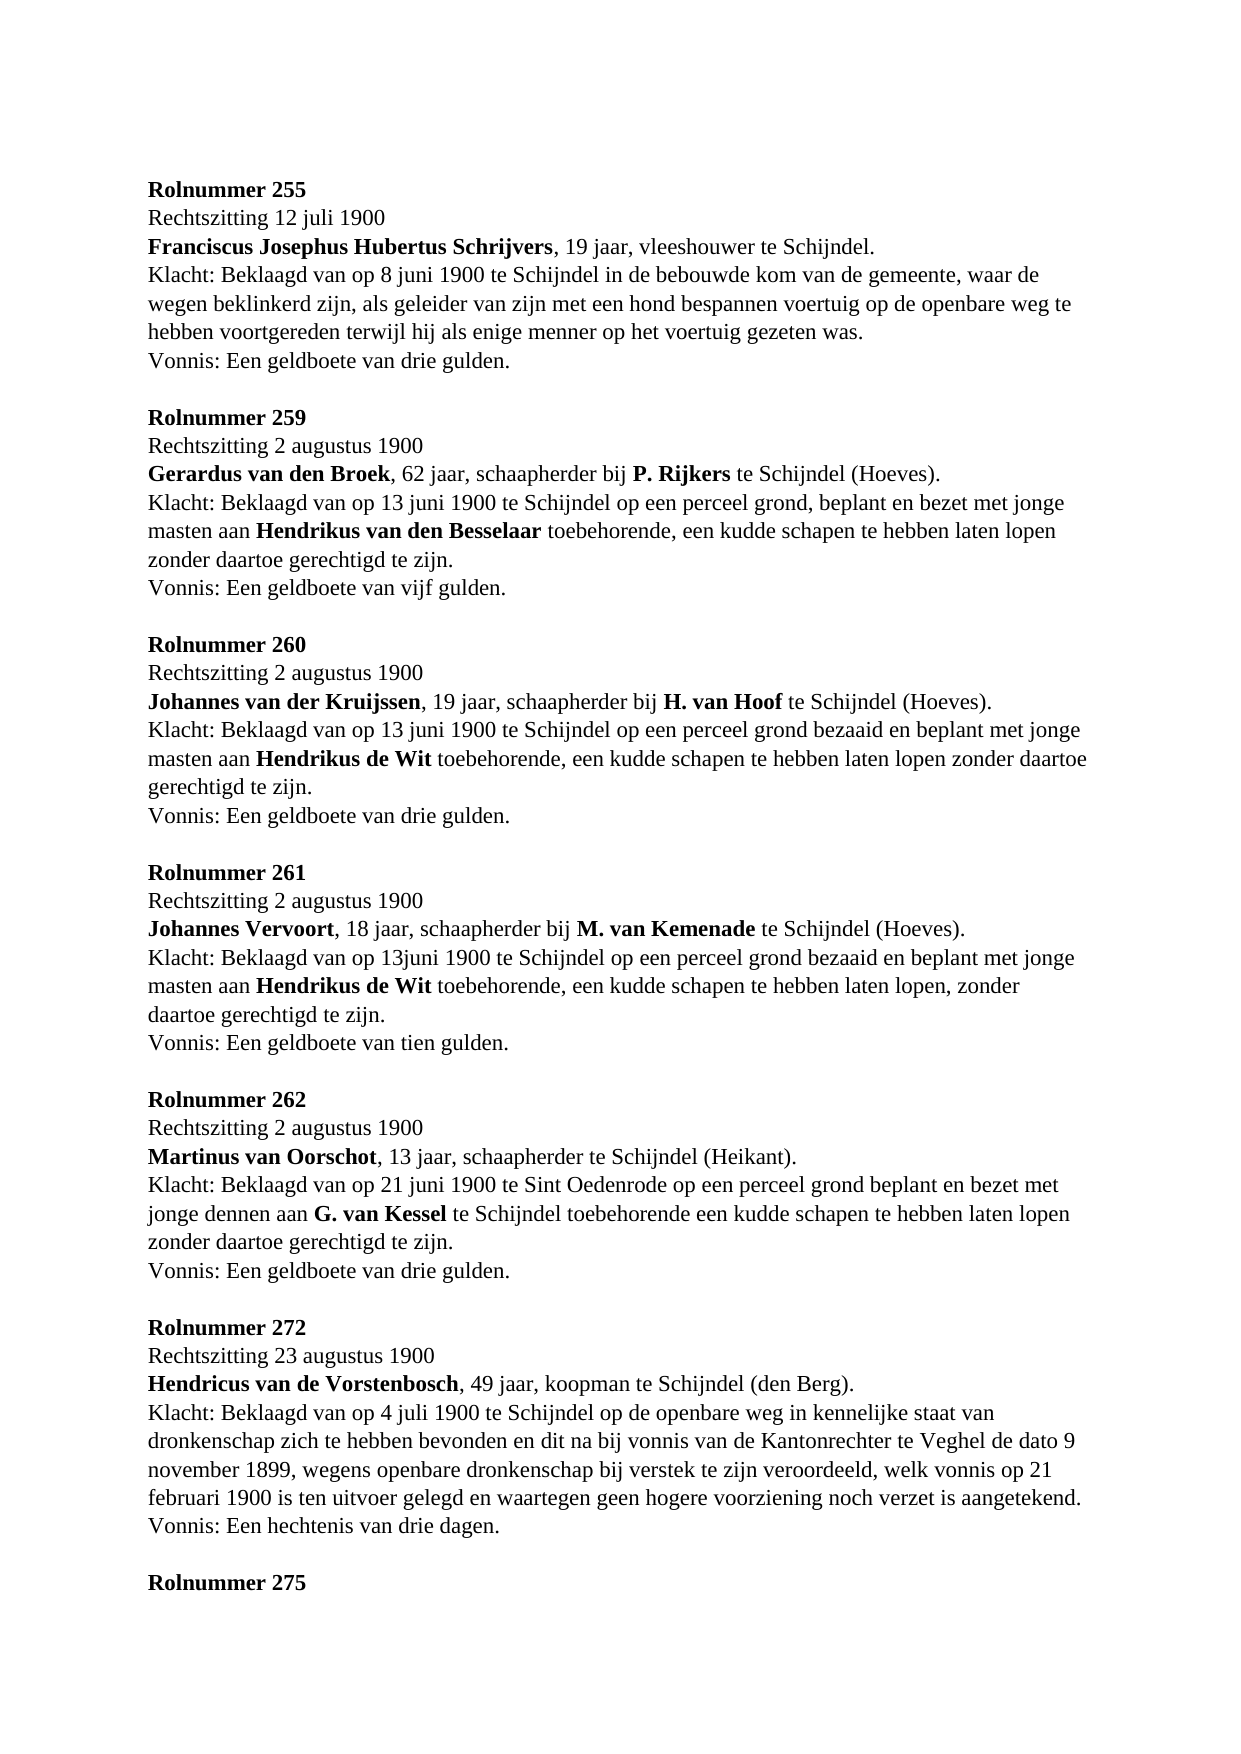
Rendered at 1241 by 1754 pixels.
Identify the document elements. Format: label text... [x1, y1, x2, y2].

text Franciscus Josephus Hubertus Schrijvers, 19 jaar, vleeshouwer te Schijndel. [148, 233, 1093, 259]
text Klacht: Beklaagd van op 13 juni 1900 te Schijndel op een perceel grond bezaaid en beplant met jonge masten aan Hendrikus de Wit toebehorende, een kudde schapen te hebben laten lopen zonder daartoe gerechtigd te zijn. [148, 716, 1093, 799]
text Rolnummer 261 [148, 858, 1093, 885]
text Klacht: Beklaagd van op 13 juni 1900 te Schijndel op een perceel grond, beplant en bezet met jonge masten aan Hendrikus van den Besselaar toebehorende, een kudde schapen te hebben laten lopen zonder daartoe gerechtigd te zijn. [148, 489, 1093, 572]
text Rolnummer 262 [148, 1086, 1093, 1112]
text Vonnis: Een geldboete van drie gulden. [148, 1257, 1093, 1283]
text Rechtszitting 2 augustus 1900 [148, 659, 1093, 686]
text Vonnis: Een geldboete van tien gulden. [148, 1029, 1093, 1056]
text Rechtszitting 2 augustus 1900 [148, 887, 1093, 913]
text Rechtszitting 23 augustus 1900 [148, 1342, 1093, 1368]
text Klacht: Beklaagd van op 21 juni 1900 te Sint Oedenrode op een perceel grond beplant en bezet met jonge dennen aan G. van Kessel te Schijndel toebehorende een kudde schapen te hebben laten lopen zonder daartoe gerechtigd te zijn. [148, 1171, 1093, 1254]
text Johannes van der Kruijssen, 19 jaar, schaapherder bij H. van Hoof te Schijndel (Hoeves). [148, 688, 1093, 714]
text Vonnis: Een geldboete van drie gulden. [148, 802, 1093, 828]
text Klacht: Beklaagd van op 8 juni 1900 te Schijndel in de bebouwde kom van de gemeente, waar de wegen beklinkerd zijn, als geleider van zijn met een hond bespannen voertuig op de openbare weg te hebben voortgereden terwijl hij als enige menner op het voertuig gezeten was. [148, 261, 1093, 344]
text Klacht: Beklaagd van op 4 juli 1900 te Schijndel op de openbare weg in kennelijke staat van dronkenschap zich te hebben bevonden en dit na bij vonnis van de Kantonrechter te Veghel de dato 9 november 1899, wegens openbare dronkenschap bij verstek te zijn veroordeeld, welk vonnis op 21 februari 1900 is ten uitvoer gelegd en waartegen geen hogere voorziening noch verzet is aangetekend. [148, 1399, 1093, 1511]
text Rolnummer 272 [148, 1313, 1093, 1340]
text Rolnummer 260 [148, 631, 1093, 657]
text Rechtszitting 2 augustus 1900 [148, 432, 1093, 458]
text Martinus van Oorschot, 13 jaar, schaapherder te Schijndel (Heikant). [148, 1143, 1093, 1169]
text Rolnummer 255 [148, 176, 1093, 202]
text Hendricus van de Vorstenbosch, 49 jaar, koopman te Schijndel (den Berg). [148, 1370, 1093, 1397]
text Johannes Vervoort, 18 jaar, schaapherder bij M. van Kemenade te Schijndel (Hoeves). [148, 915, 1093, 942]
text Vonnis: Een geldboete van vijf gulden. [148, 574, 1093, 601]
text Gerardus van den Broek, 62 jaar, schaapherder bij P. Rijkers te Schijndel (Hoeves). [148, 460, 1093, 487]
text Klacht: Beklaagd van op 13juni 1900 te Schijndel op een perceel grond bezaaid en beplant met jonge masten aan Hendrikus de Wit toebehorende, een kudde schapen te hebben laten lopen, zonder daartoe gerechtigd te zijn. [148, 944, 1093, 1027]
text Rechtszitting 2 augustus 1900 [148, 1114, 1093, 1141]
text Vonnis: Een hechtenis van drie dagen. [148, 1513, 1093, 1539]
text Rolnummer 275 [148, 1569, 1093, 1596]
text Rolnummer 259 [148, 403, 1093, 430]
text Vonnis: Een geldboete van drie gulden. [148, 347, 1093, 373]
text Rechtszitting 12 juli 1900 [148, 204, 1093, 231]
